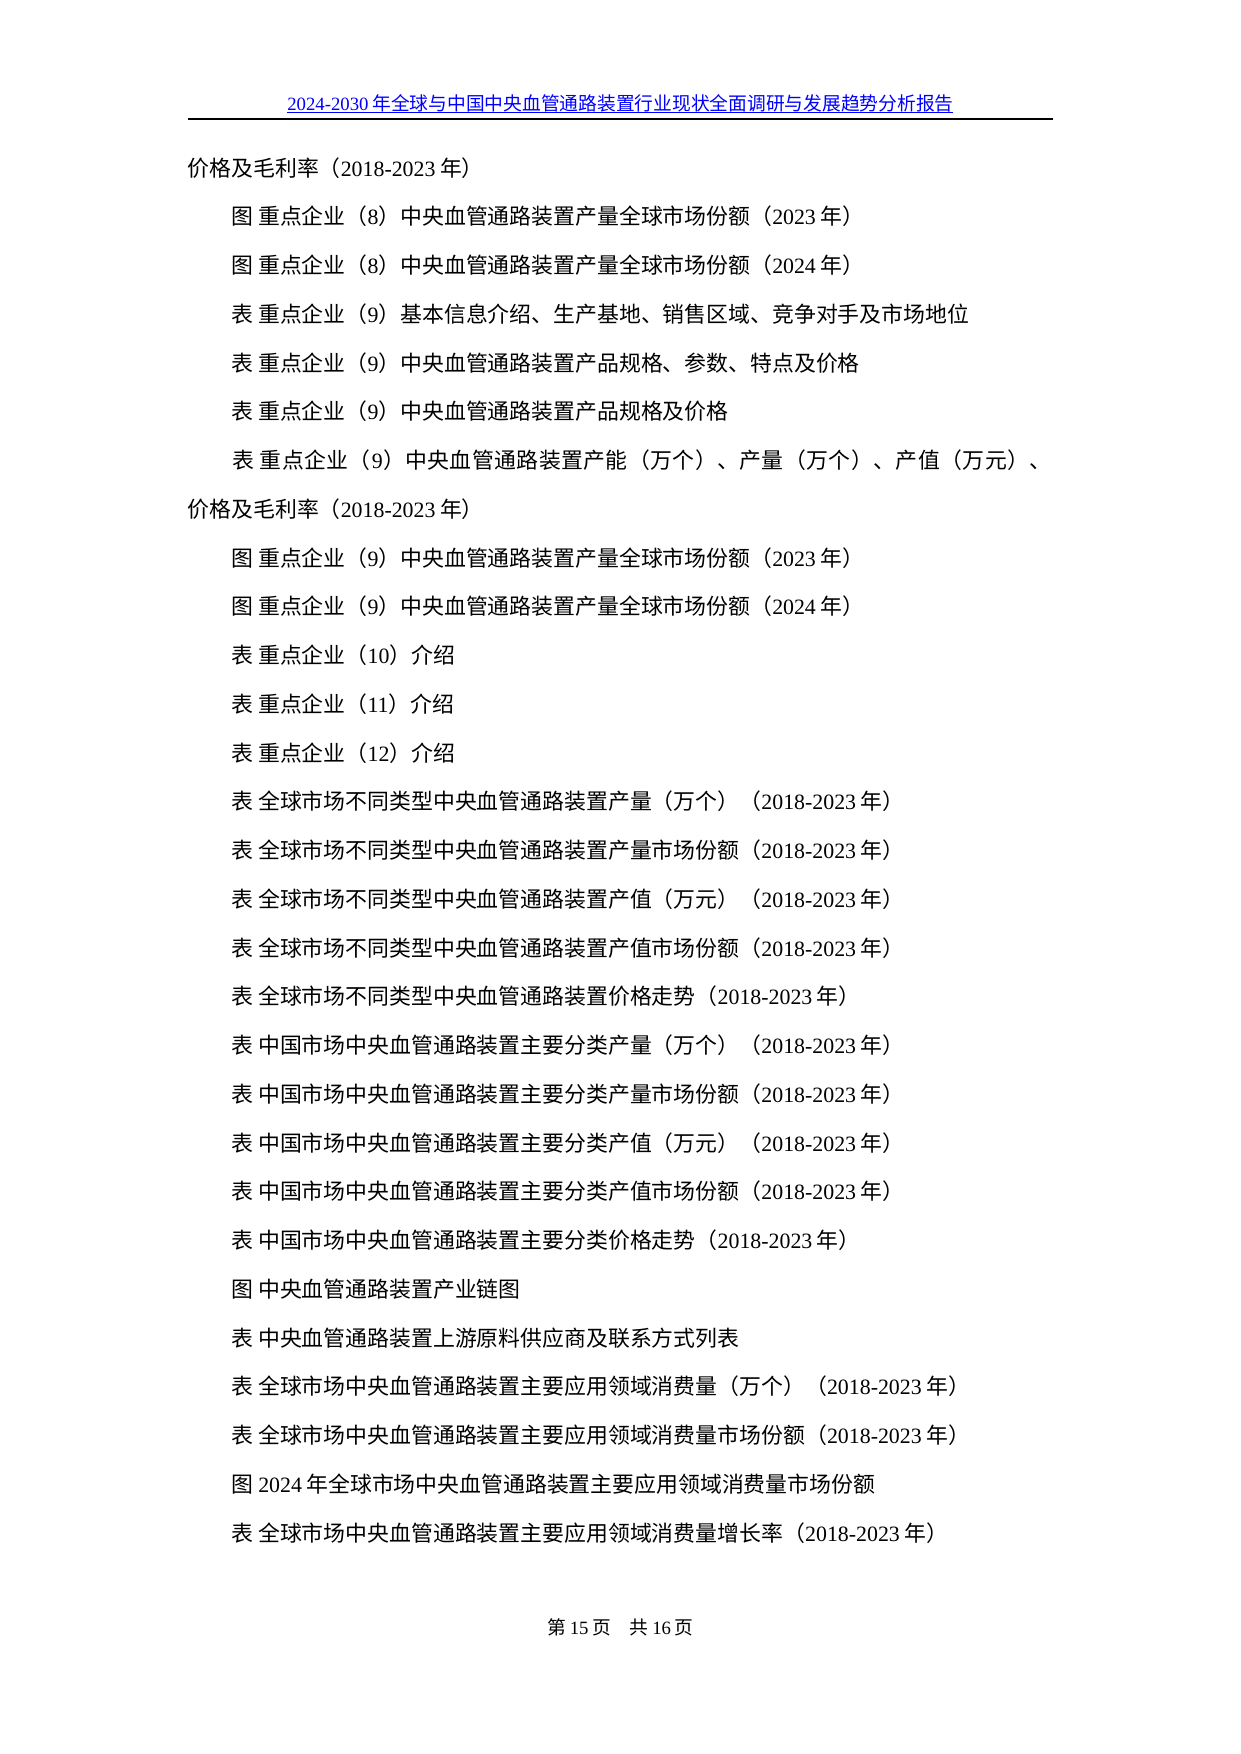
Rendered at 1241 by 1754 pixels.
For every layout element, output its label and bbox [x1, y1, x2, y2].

text [187, 150, 1053, 1548]
